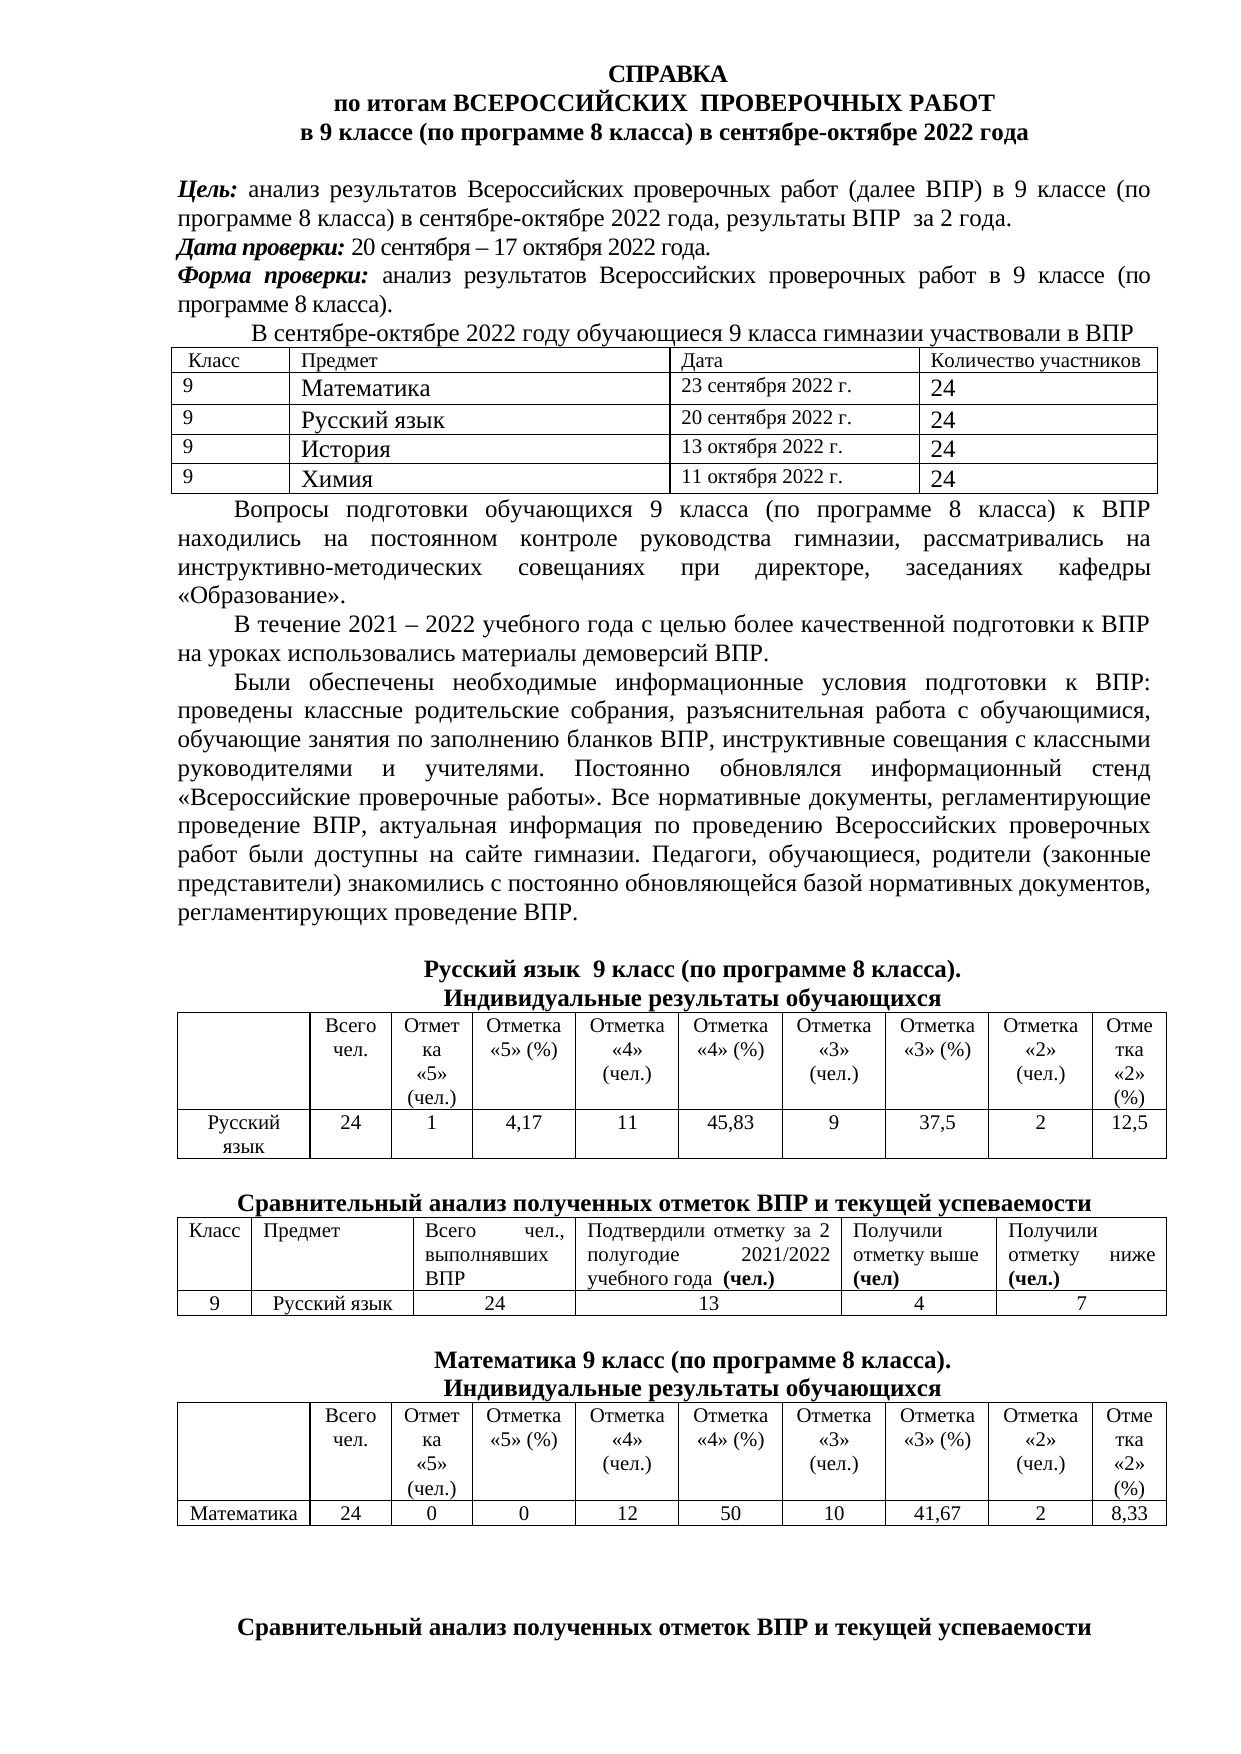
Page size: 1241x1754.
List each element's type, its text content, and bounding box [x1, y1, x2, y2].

table_cell 0 [473, 1501, 575, 1524]
table_cell Русский язык [290, 405, 669, 433]
table_header Отметка «5» (чел.) [392, 1403, 472, 1499]
text Цель: анализ результатов Всероссийских проверочных работ (далее ВПР) в 9 классе (по программе 8 класса) в сентябре-октябре 2022 года, результаты ВПР за 2 года. [177, 174, 1152, 232]
table_header Отметка «2» (%) [1093, 1403, 1166, 1499]
table_cell 41,67 [886, 1501, 988, 1524]
table_cell 9 [783, 1110, 885, 1158]
table_cell 37,5 [886, 1110, 988, 1158]
text Русский язык 9 класс (по программе 8 класса). [177, 954, 1152, 983]
table_cell 9 [172, 464, 289, 493]
table_cell 9 [178, 1291, 251, 1315]
table_cell 4 [842, 1291, 996, 1315]
table_cell 2 [989, 1501, 1092, 1524]
table_cell 9 [172, 405, 289, 433]
table_cell 2 [989, 1110, 1092, 1158]
table_header Дата [671, 348, 919, 372]
table_cell 8,33 [1093, 1501, 1166, 1524]
table_cell 23 сентября 2022 г. [671, 373, 919, 404]
table_header Всего чел. [311, 1403, 391, 1499]
text СПРАВКА [177, 59, 1159, 88]
table_header Класс [172, 348, 289, 372]
table_cell 24 [414, 1291, 575, 1315]
table_cell 13 октября 2022 г. [671, 435, 919, 463]
table_header Предмет [290, 348, 669, 372]
table_cell 9 [172, 373, 289, 404]
text Математика 9 класс (по программе 8 класса). [177, 1345, 1152, 1373]
table_cell 20 сентября 2022 г. [671, 405, 919, 433]
table_header Получили отметку выше (чел) [842, 1218, 996, 1290]
table_cell 4,17 [473, 1110, 575, 1158]
table_cell 11 [576, 1110, 678, 1158]
text Дата проверки: 20 сентября – 17 октября 2022 года. [177, 232, 1152, 260]
table_header Количество участников [920, 348, 1157, 372]
table_header [178, 1403, 309, 1499]
table_cell 24 [920, 464, 1157, 493]
table_cell 24 [920, 405, 1157, 433]
table_header Получили отметку ниже (чел.) [997, 1218, 1166, 1290]
table_cell 24 [920, 373, 1157, 404]
text Были обеспечены необходимые информационные условия подготовки к ВПР: проведены классные родительские собрания, разъяснительная работа с обучающимися, обучающие занятия по заполнению бланков ВПР, инструктивные совещания с классными руководителями и учителями. Постоянно обновлялся информационный стенд «Всероссийские проверочные работы». Все нормативные документы, регламентирующие проведение ВПР, актуальная информация по проведению Всероссийских проверочных работ были доступны на сайте гимназии. Педагоги, обучающиеся, родители (законные представители) знакомились с постоянно обновляющейся базой нормативных документов, регламентирующих проведение ВПР. [177, 667, 1152, 925]
table_header [178, 1013, 309, 1109]
text Индивидуальные результаты обучающихся [177, 1373, 1152, 1402]
table_cell 24 [920, 435, 1157, 463]
table_header Отметка «3» (чел.) [783, 1403, 885, 1499]
text по итогам ВСЕРОССИЙСКИХ ПРОВЕРОЧНЫХ РАБОТ [177, 88, 1152, 117]
table_cell 1 [392, 1110, 472, 1158]
text Сравнительный анализ полученных отметок ВПР и текущей успеваемости [177, 1188, 1152, 1217]
table_cell Математика [290, 373, 669, 404]
text В сентябре-октябре 2022 году обучающиеся 9 класса гимназии участвовали в ВПР [177, 318, 1152, 347]
table_cell 11 октября 2022 г. [671, 464, 919, 493]
table_header Отметка «3» (чел.) [783, 1013, 885, 1109]
table_cell 9 [172, 435, 289, 463]
text Форма проверки: анализ результатов Всероссийских проверочных работ в 9 классе (по программе 8 класса). [177, 260, 1152, 318]
table_cell Русский язык [178, 1110, 309, 1158]
text Сравнительный анализ полученных отметок ВПР и текущей успеваемости [177, 1612, 1152, 1641]
table_cell 50 [679, 1501, 782, 1524]
table_cell 24 [311, 1110, 391, 1158]
table_header Отметка «2» (чел.) [989, 1403, 1092, 1499]
table_header Отметка «4» (%) [679, 1403, 782, 1499]
table_header Класс [178, 1218, 251, 1290]
table_header Отметка «5» (%) [473, 1013, 575, 1109]
table_header Отметка «2» (%) [1093, 1013, 1166, 1109]
table_header Всего чел., выполнявших ВПР [414, 1218, 575, 1290]
table_cell История [290, 435, 669, 463]
table_header Отметка «4» (чел.) [576, 1403, 678, 1499]
table_header Отметка «5» (%) [473, 1403, 575, 1499]
table_cell Русский язык [252, 1291, 413, 1315]
text В течение 2021 – 2022 учебного года с целью более качественной подготовки к ВПР на уроках использовались материалы демоверсий ВПР. [177, 609, 1152, 667]
table_cell 10 [783, 1501, 885, 1524]
table_cell 12,5 [1093, 1110, 1166, 1158]
table_cell 7 [997, 1291, 1166, 1315]
table_header Отметка «3» (%) [886, 1403, 988, 1499]
table_header Отметка «4» (%) [679, 1013, 782, 1109]
text в 9 классе (по программе 8 класса) в сентябре-октябре 2022 года [177, 117, 1152, 145]
table_cell 24 [311, 1501, 391, 1524]
table_cell Химия [290, 464, 669, 493]
table_header Отметка «4» (чел.) [576, 1013, 678, 1109]
table_header Предмет [252, 1218, 413, 1290]
table_header Всего чел. [311, 1013, 391, 1109]
table_cell 12 [576, 1501, 678, 1524]
table_cell 45,83 [679, 1110, 782, 1158]
table_cell 0 [392, 1501, 472, 1524]
text Индивидуальные результаты обучающихся [177, 983, 1152, 1012]
table_header Отметка «2» (чел.) [989, 1013, 1092, 1109]
table_header Отметка «5» (чел.) [392, 1013, 472, 1109]
table_header Подтвердили отметку за 2 полугодие 2021/2022 учебного года (чел.) [576, 1218, 841, 1290]
table_cell Математика [178, 1501, 309, 1524]
table_header Отметка «3» (%) [886, 1013, 988, 1109]
text Вопросы подготовки обучающихся 9 класса (по программе 8 класса) к ВПР находились на постоянном контроле руководства гимназии, рассматривались на инструктивно-методических совещаниях при директоре, заседаниях кафедры «Образование». [177, 494, 1152, 609]
table_cell 13 [576, 1291, 841, 1315]
